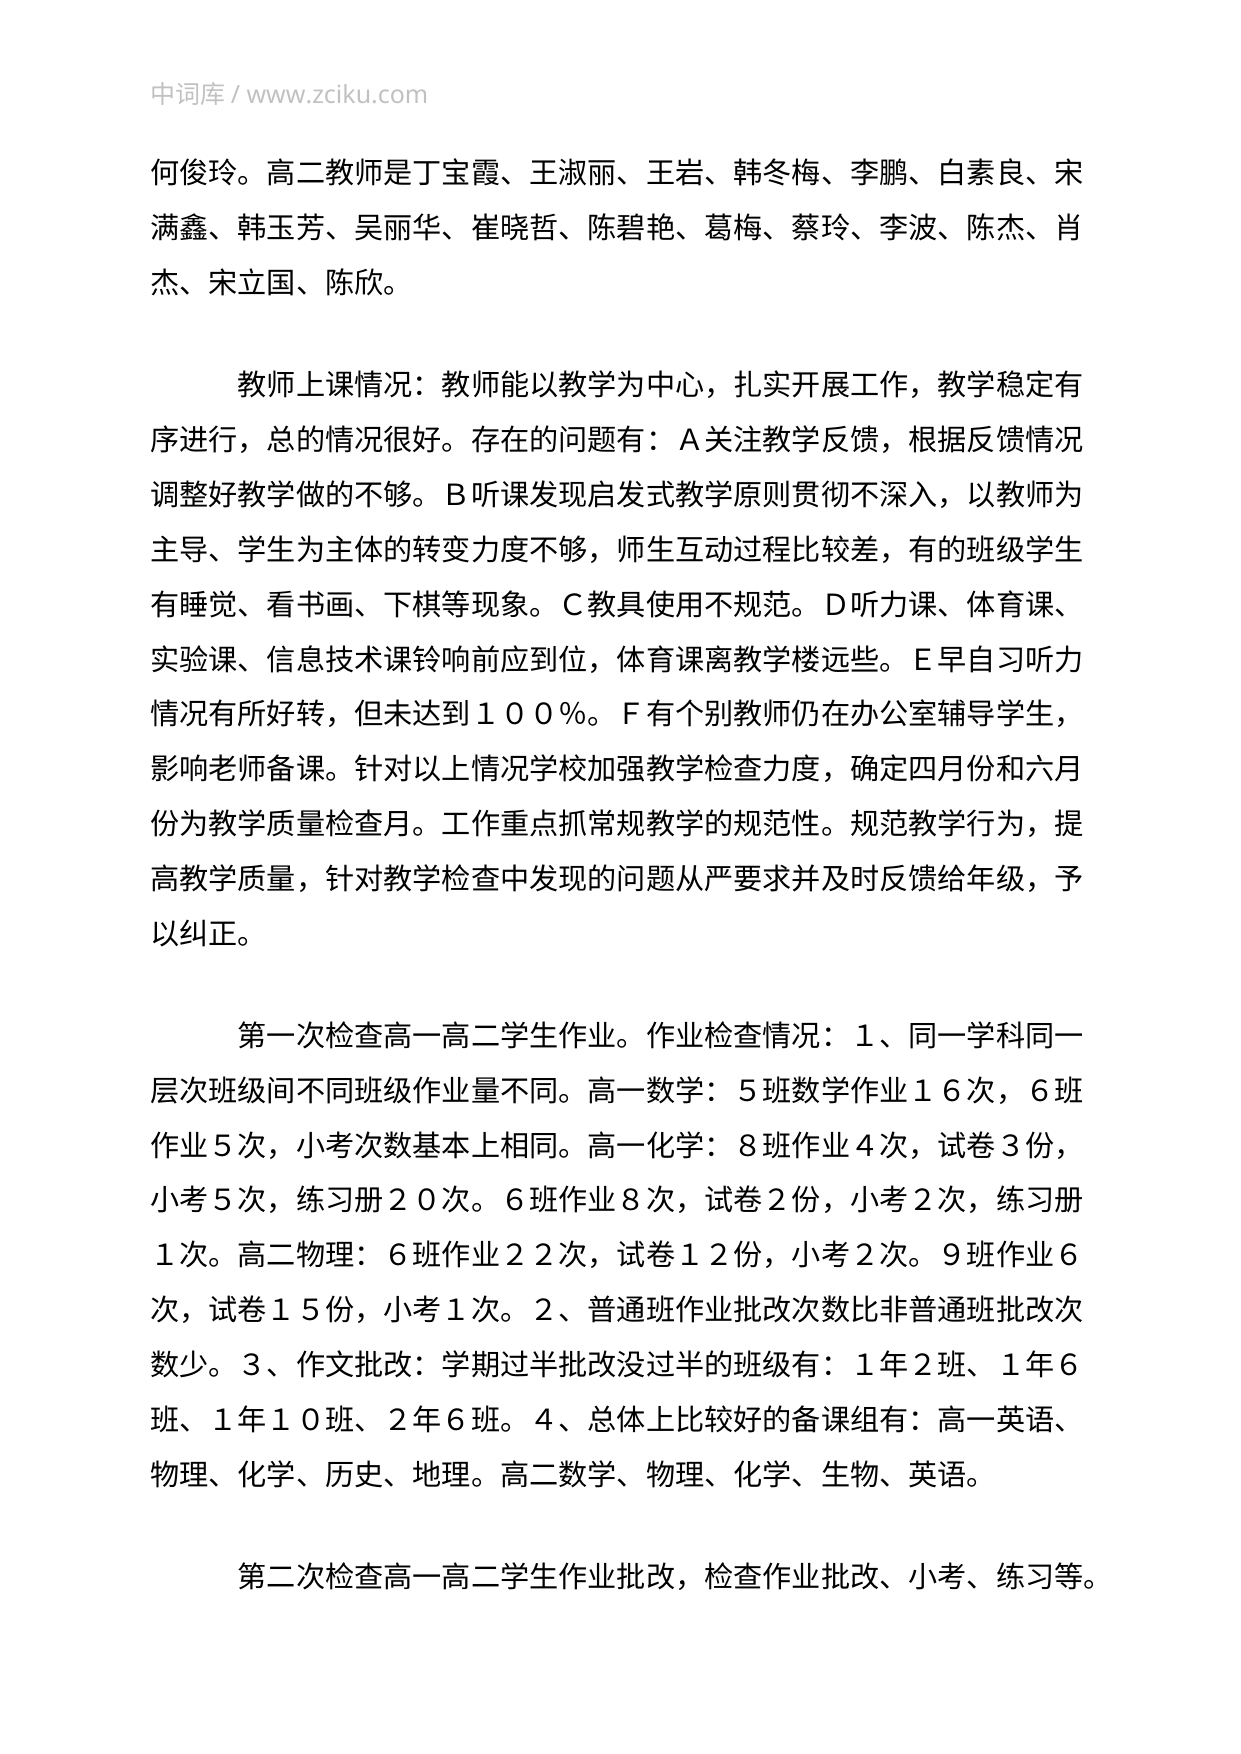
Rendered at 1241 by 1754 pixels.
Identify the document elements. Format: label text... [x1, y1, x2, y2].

text 教师上课情况：教师能以教学为中心，扎实开展工作，教学稳定有序进行，总的情况很好。存在的问题有：Ａ关注教学反馈，根据反馈情况调整好教学做的不够。Ｂ听课发现启发式教学原则贯彻不深入，以教师为主导、学生为主体的转变力度不够，师生互动过程比较差，有的班级学生有睡觉、看书画、下棋等现象。Ｃ教具使用不规范。Ｄ听力课、体育课、实验课、信息技术课铃响前应到位，体育课离教学楼远些。Ｅ早自习听力情况有所好转，但未达到１００％。Ｆ有个别教师仍在办公室辅导学生，影响老师备课。针对以上情况学校加强教学检查力度，确定四月份和六月份为教学质量检查月。工作重点抓常规教学的规范性。规范教学行为，提高教学质量，针对教学检查中发现的问题从严要求并及时反馈给年级，予以纠正。 [150, 362, 1090, 953]
text 第一次检查高一高二学生作业。作业检查情况：１、同一学科同一层次班级间不同班级作业量不同。高一数学：５班数学作业１６次，６班作业５次，小考次数基本上相同。高一化学：８班作业４次，试卷３份，小考５次，练习册２０次。６班作业８次，试卷２份，小考２次，练习册１次。高二物理：６班作业２２次，试卷１２份，小考２次。９班作业６次，试卷１５份，小考１次。２、普通班作业批改次数比非普通班批改次数少。３、作文批改：学期过半批改没过半的班级有：１年２班、１年６班、１年１０班、２年６班。４、总体上比较好的备课组有：高一英语、物理、化学、历史、地理。高二数学、物理、化学、生物、英语。 [150, 1012, 1090, 1494]
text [150, 1553, 1090, 1596]
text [150, 150, 1090, 302]
